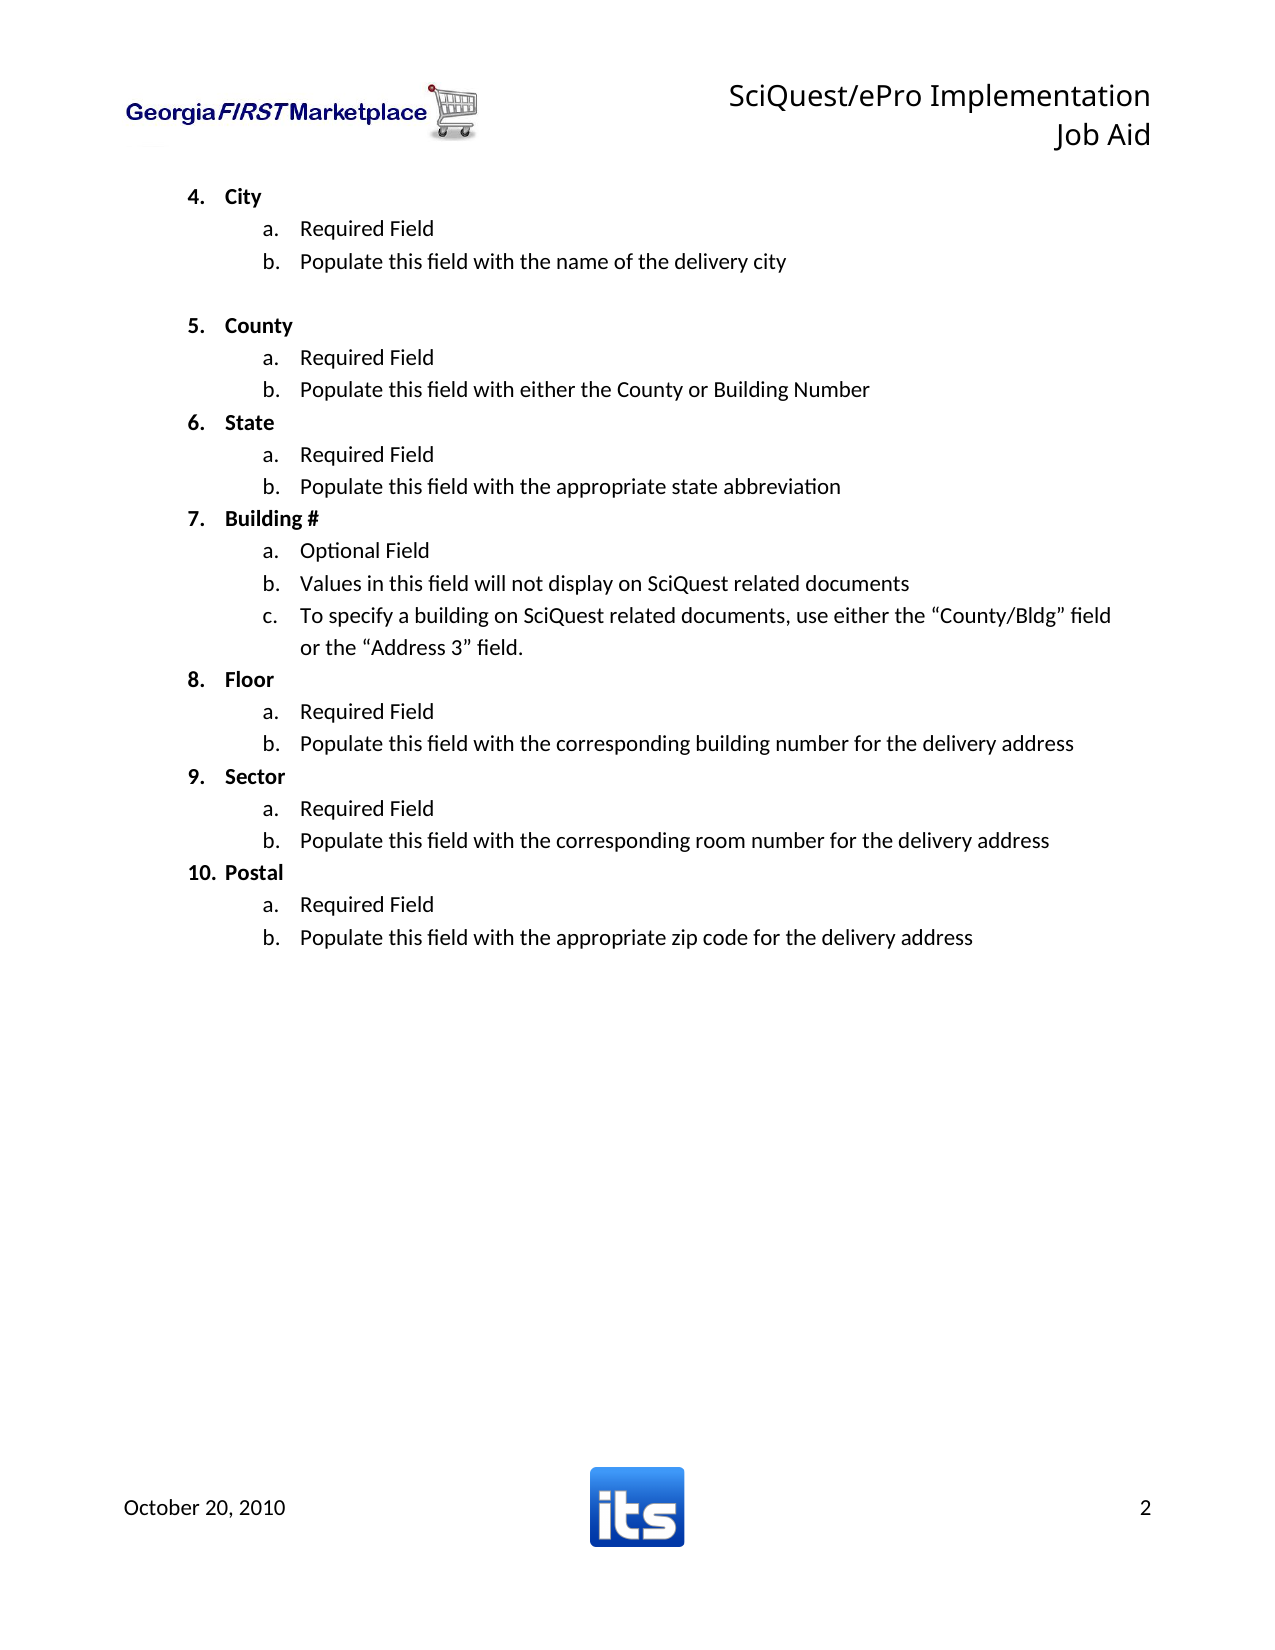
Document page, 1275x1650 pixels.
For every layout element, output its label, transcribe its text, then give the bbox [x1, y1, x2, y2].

list City [187, 182, 1125, 210]
list Populate this field with the corresponding room number for the delivery address [262, 826, 1125, 854]
list Optional Field [262, 536, 1125, 564]
list Required Field [262, 214, 1125, 243]
list To specify a building on SciQuest related documents, use either the “County/Bldg” field or the “Address 3” field. [262, 601, 1125, 661]
list Populate this field with the appropriate state abbreviation [262, 472, 1125, 500]
list Populate this field with the appropriate zip code for the delivery address [262, 923, 1125, 951]
list Populate this field with the corresponding building number for the delivery address [262, 729, 1125, 758]
list Floor [187, 665, 1125, 693]
list Populate this field with the name of the delivery city [262, 247, 1125, 275]
list State [187, 408, 1125, 436]
list Required Field [262, 794, 1125, 822]
picture [590, 1467, 685, 1547]
list Building # [187, 504, 1125, 532]
list Sector [187, 762, 1125, 790]
list Required Field [262, 891, 1125, 918]
list Required Field [262, 343, 1125, 371]
list Values in this field will not display on SciQuest related documents [262, 569, 1125, 597]
list Required Field [262, 440, 1125, 468]
picture [121, 82, 482, 147]
list Populate this field with either the County or Building Number [262, 376, 1125, 403]
list County [187, 311, 1125, 339]
list Postal [187, 858, 1125, 886]
list Required Field [262, 697, 1125, 725]
